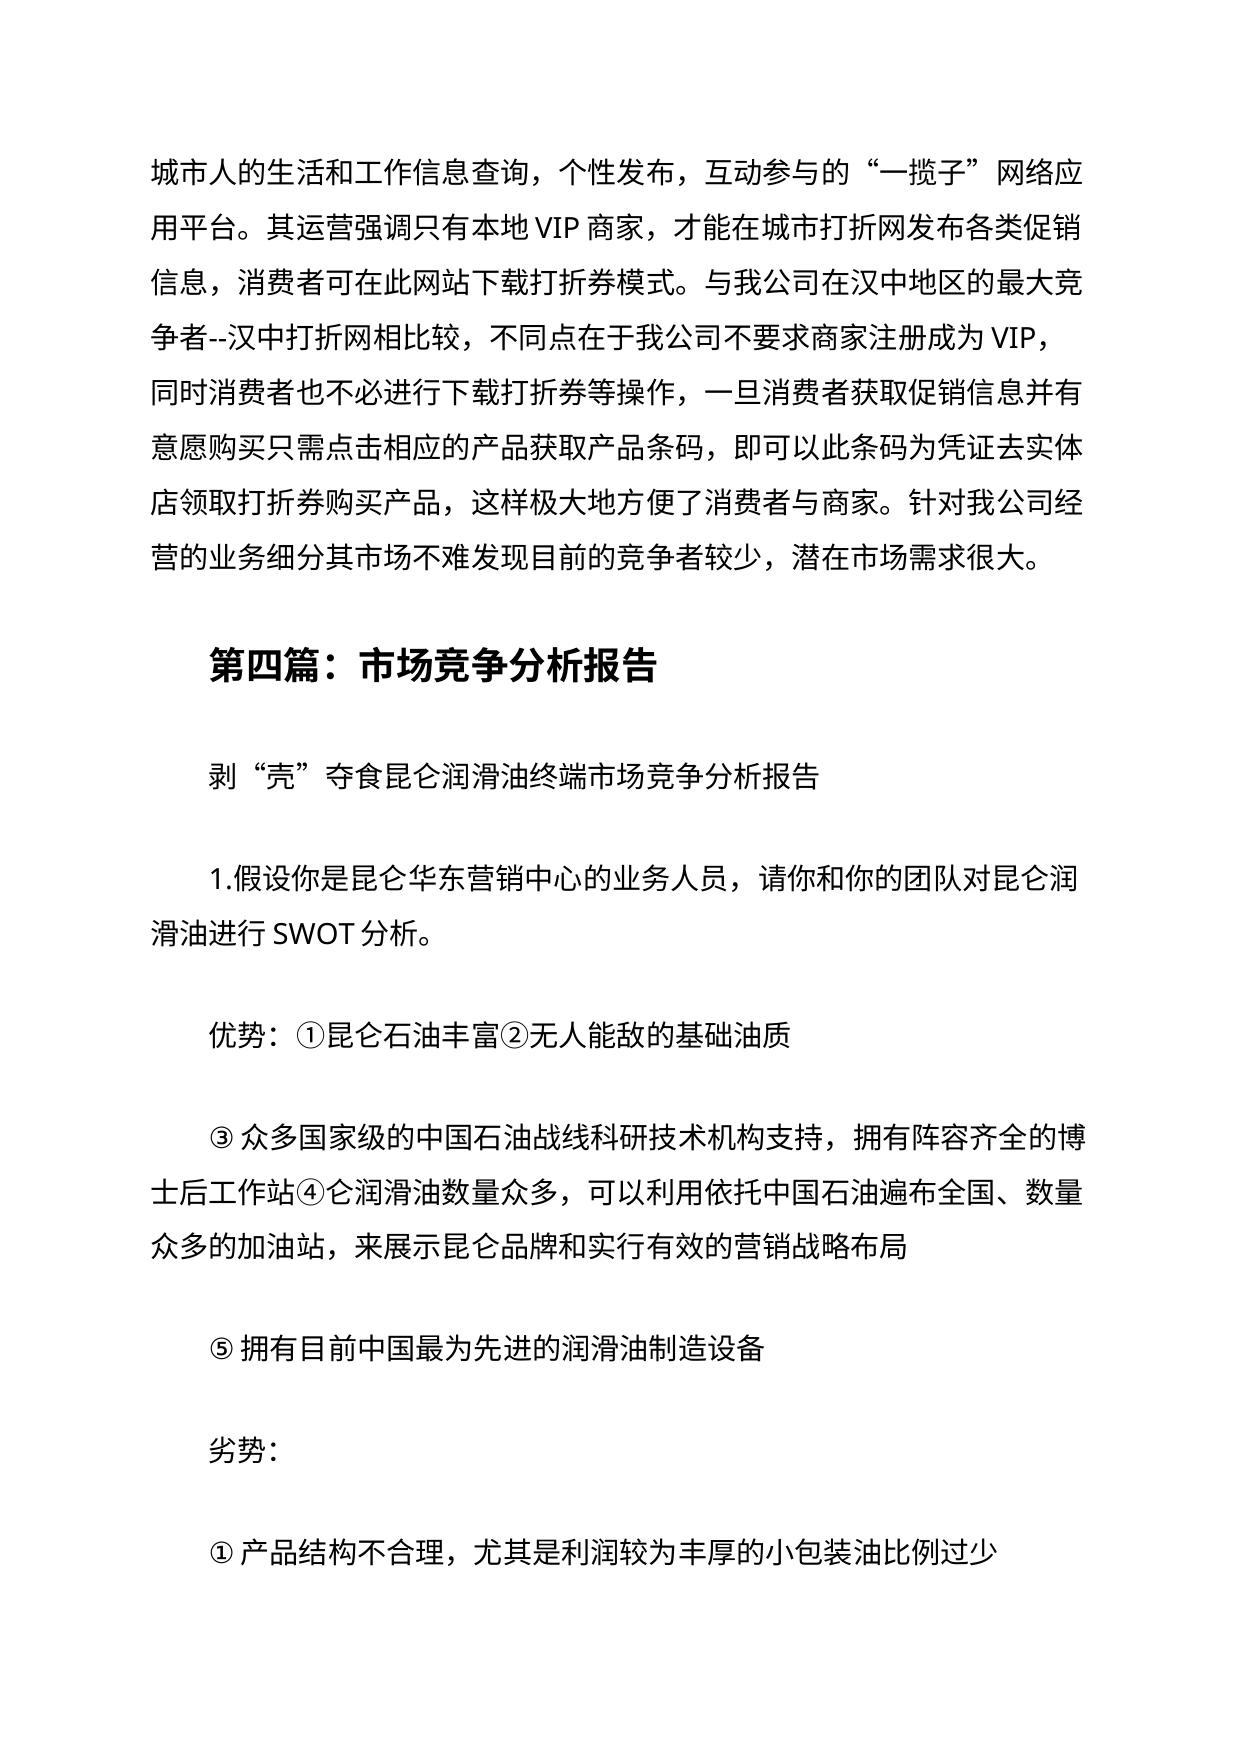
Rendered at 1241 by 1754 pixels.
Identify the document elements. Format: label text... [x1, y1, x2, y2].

text 1.假设你是昆仑华东营销中心的业务人员，请你和你的团队对昆仑润滑油进行SWOT分析。 [150, 855, 1090, 953]
text 劣势： [150, 1428, 1090, 1470]
text 剥“壳”夺食昆仑润滑油终端市场竞争分析报告 [150, 754, 1090, 796]
text ③众多国家级的中国石油战线科研技术机构支持，拥有阵容齐全的博士后工作站④仑润滑油数量众多，可以利用依托中国石油遍布全国、数量众多的加油站，来展示昆仑品牌和实行有效的营销战略布局 [150, 1114, 1090, 1266]
text 优势：①昆仑石油丰富②无人能敌的基础油质 [150, 1012, 1090, 1055]
text ①产品结构不合理，尤其是利润较为丰厚的小包装油比例过少 [150, 1529, 1090, 1572]
text 第四篇：市场竞争分析报告 [150, 636, 1090, 691]
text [150, 150, 1090, 577]
text ⑤拥有目前中国最为先进的润滑油制造设备 [150, 1326, 1090, 1368]
